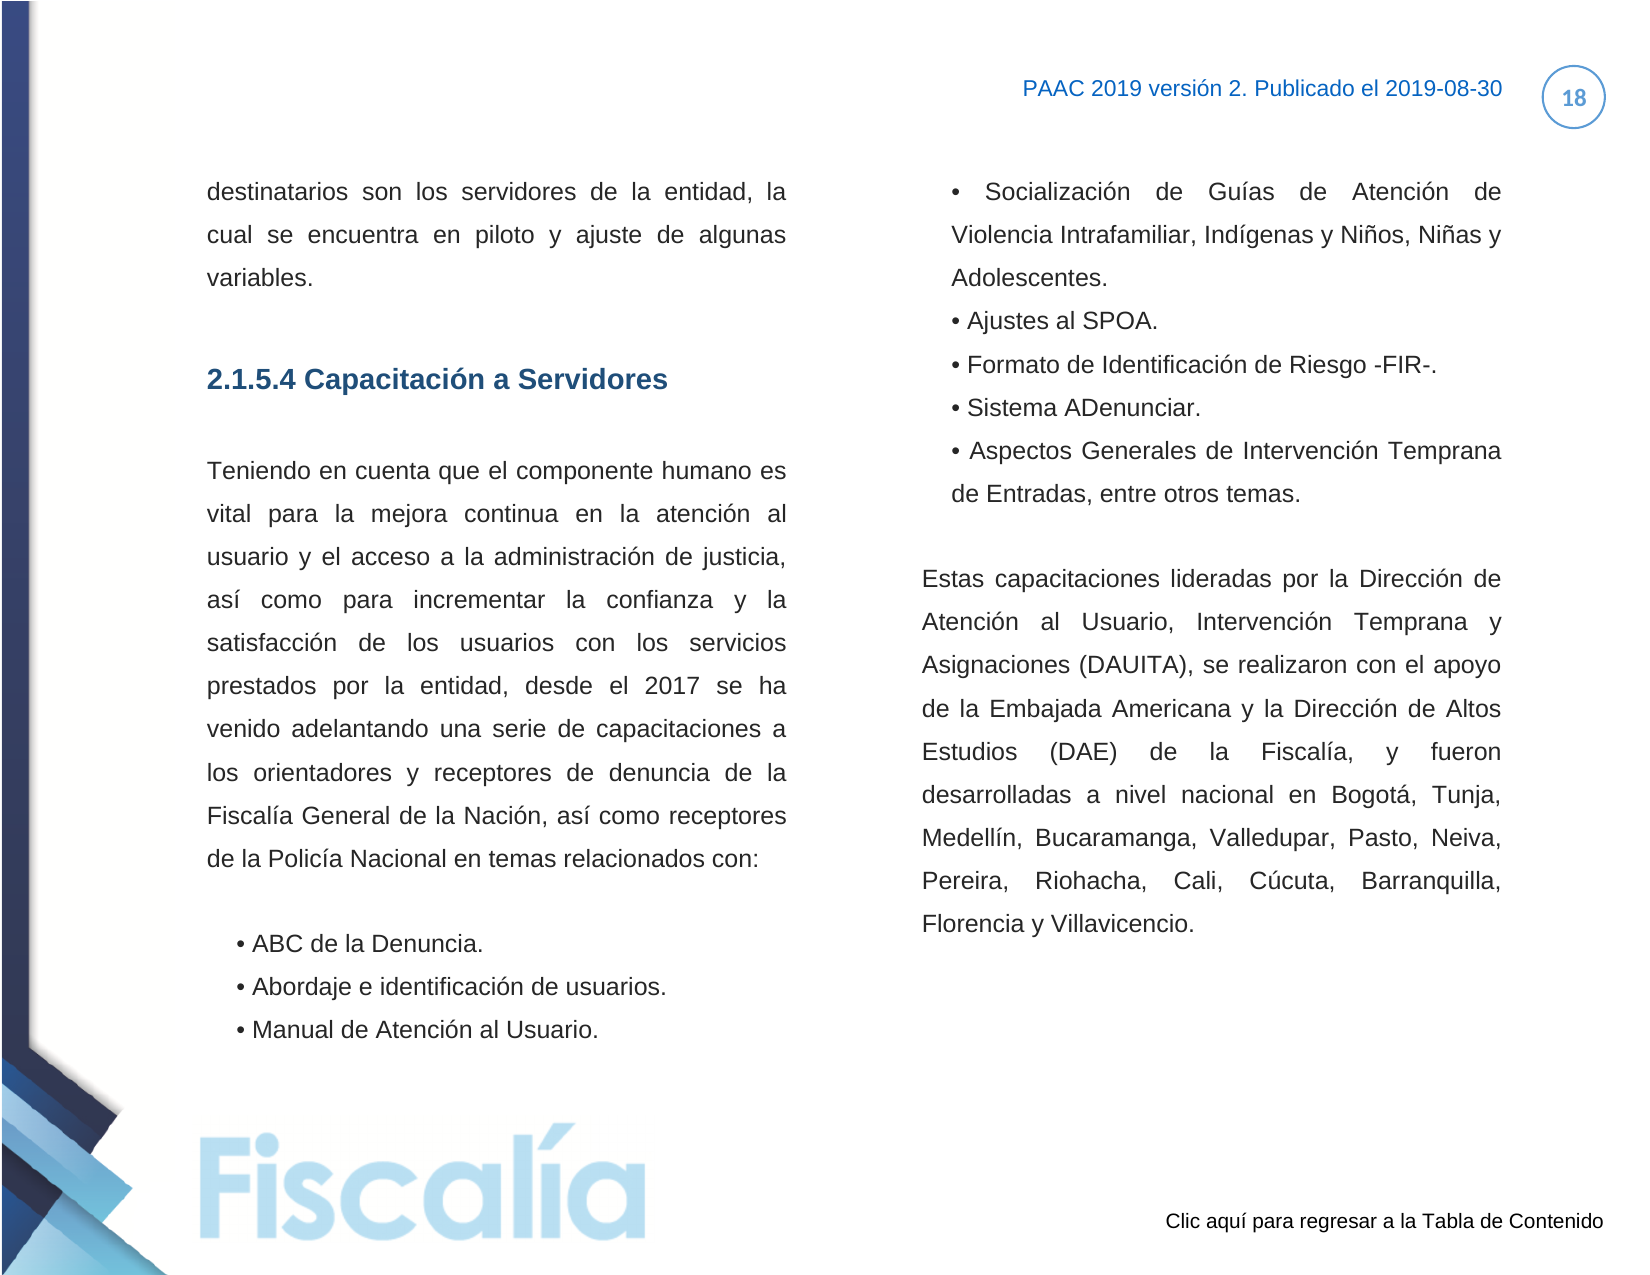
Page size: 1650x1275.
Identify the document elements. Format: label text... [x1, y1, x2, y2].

text • Ajustes al SPOA. [951, 307, 1502, 335]
text • ABC de la Denuncia. [236, 929, 787, 958]
picture [193, 1116, 654, 1242]
text • Sistema ADenunciar. [951, 393, 1502, 422]
text • Formato de Identificación de Riesgo -FIR-. [951, 350, 1502, 378]
text • Abordaje e identificación de usuarios. [236, 972, 787, 1001]
text • Socialización de Guías de Atención de Violencia Intrafamiliar, Indígenas y Niños, Niñas y Adolescentes. [951, 177, 1502, 292]
subtitle 2.1.5.4 Capacitación a Servidores [207, 362, 787, 396]
text Estas capacitaciones lideradas por la Dirección de Atención al Usuario, Intervención Temprana y Asignaciones (DAUITA), se realizaron con el apoyo de la Embajada Americana y la Dirección de Altos Estudios (DAE) de la Fiscalía, y fueron desarrolladas a nivel nacional en Bogotá, Tunja, Medellín, Bucaramanga, Valledupar, Pasto, Neiva, Pereira, Riohacha, Cali, Cúcuta, Barranquilla, Florencia y Villavicencio. [922, 564, 1502, 938]
text Teniendo en cuenta que el componente humano es vital para la mejora continua en la atención al usuario y el acceso a la administración de justicia, así como para incrementar la confianza y la satisfacción de los usuarios con los servicios prestados por la entidad, desde el 2017 se ha venido adelantando una serie de capacitaciones a los orientadores y receptores de denuncia de la Fiscalía General de la Nación, así como receptores de la Policía Nacional en temas relacionados con: [207, 456, 787, 872]
picture [3, 2, 175, 1273]
text • Manual de Atención al Usuario. [236, 1015, 787, 1044]
text • Aspectos Generales de Intervención Temprana de Entradas, entre otros temas. [951, 436, 1502, 508]
